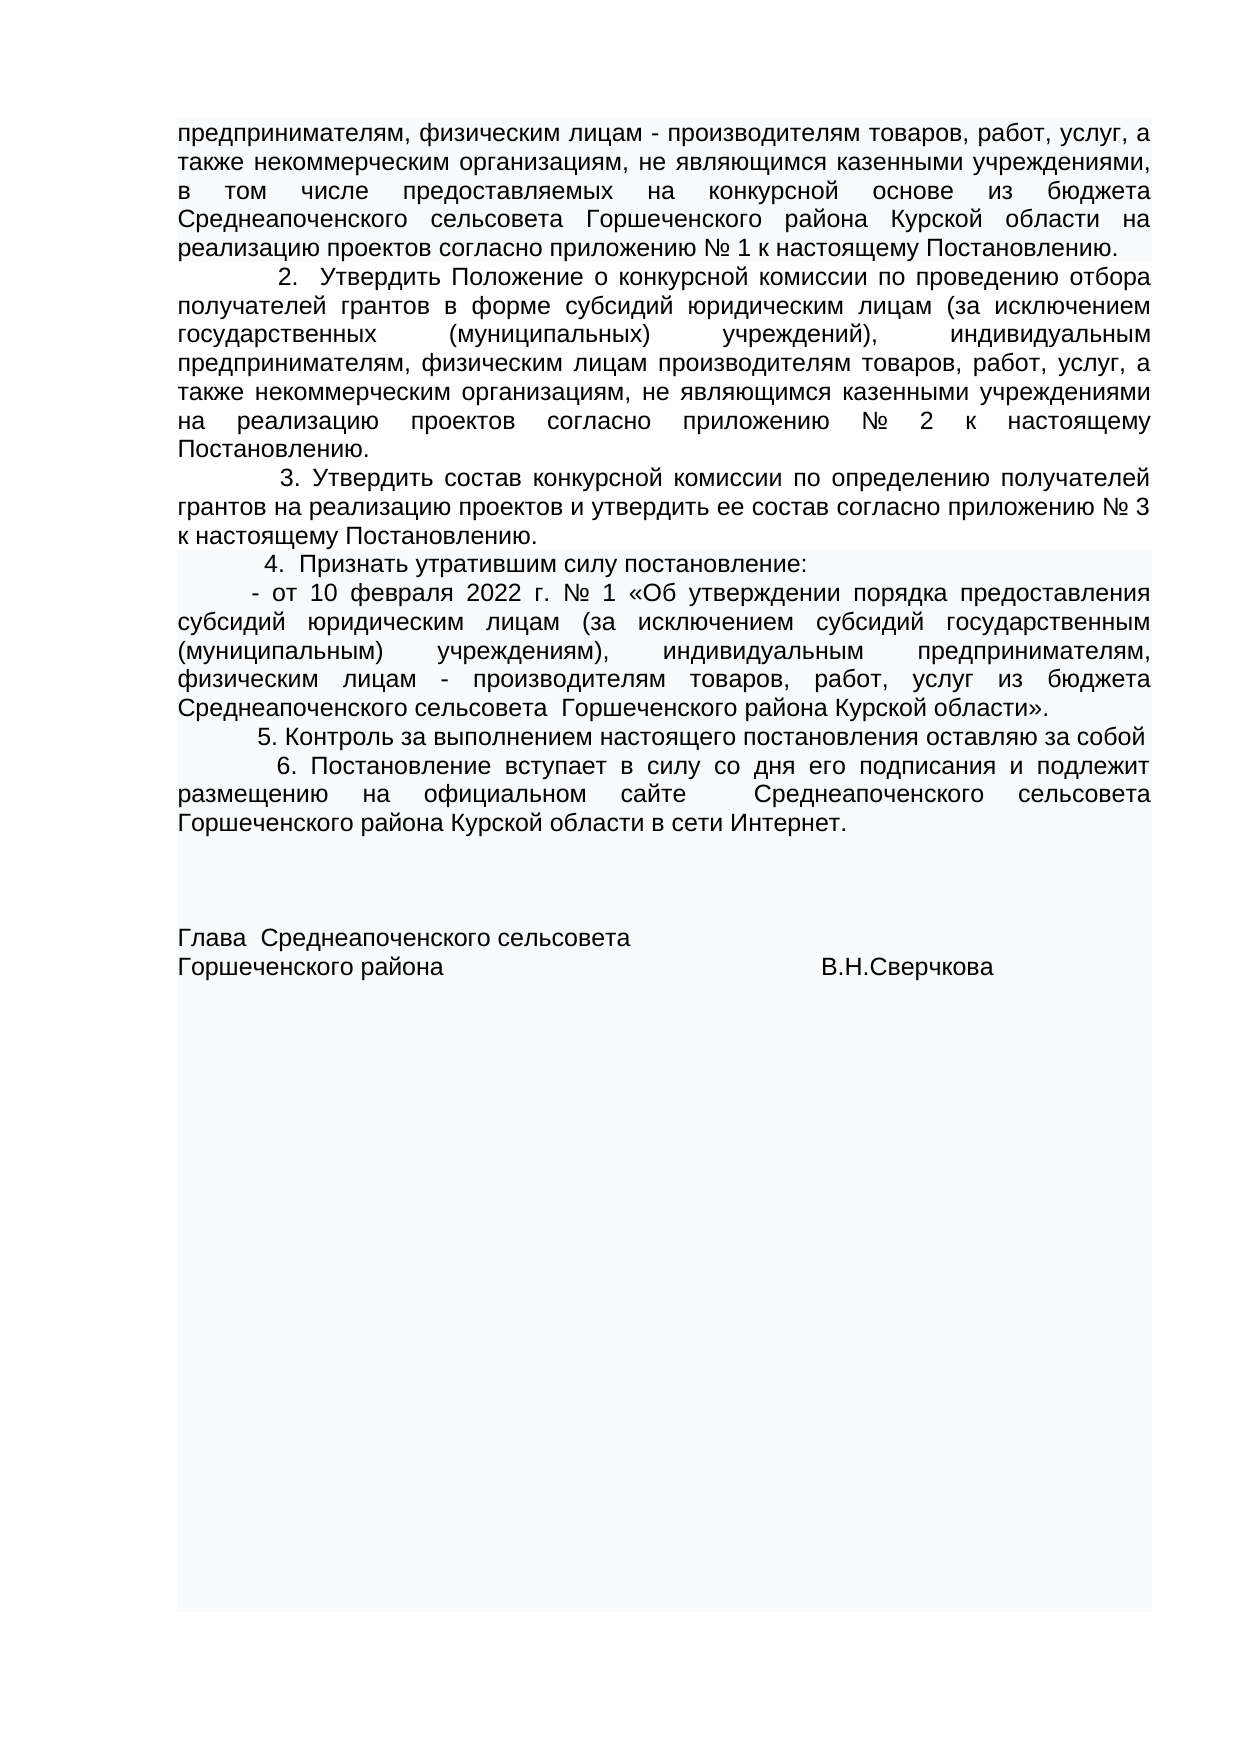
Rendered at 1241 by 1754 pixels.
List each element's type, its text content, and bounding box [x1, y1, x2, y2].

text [177, 118, 1152, 262]
text - от 10 февраля 2022 г. № 1 «Об утверждении порядка предоставления субсидий юридическим лицам (за исключением субсидий государственным (муниципальным) учреждениям), индивидуальным предпринимателям, физическим лицам - производителям товаров, работ, услуг из бюджета Среднеапоченского сельсовета Горшеченского района Курской области». [177, 578, 1152, 722]
text 4. Признать утратившим силу постановление: [177, 549, 1152, 578]
text 3. Утвердить состав конкурсной комиссии по определению получателей грантов на реализацию проектов и утвердить ее состав согласно приложению № 3 к настоящему Постановлению. [177, 463, 1152, 549]
text 6. Постановление вступает в силу со дня его подписания и подлежит размещению на официальном сайте Среднеапоченского сельсовета Горшеченского района Курской области в сети Интернет. [177, 751, 1152, 837]
text 2. Утвердить Положение о конкурсной комиссии по проведению отбора получателей грантов в форме субсидий юридическим лицам (за исключением государственных (муниципальных) учреждений), индивидуальным предпринимателям, физическим лицам производителям товаров, работ, услуг, а также некоммерческим организациям, не являющимся казенными учреждениями на реализацию проектов согласно приложению № 2 к настоящему Постановлению. [177, 262, 1152, 463]
text Горшеченского района В.Н.Сверчкова [177, 952, 1152, 981]
text 5. Контроль за выполнением настоящего постановления оставляю за собой [177, 722, 1152, 751]
text Глава Среднеапоченского сельсовета [177, 923, 1152, 952]
